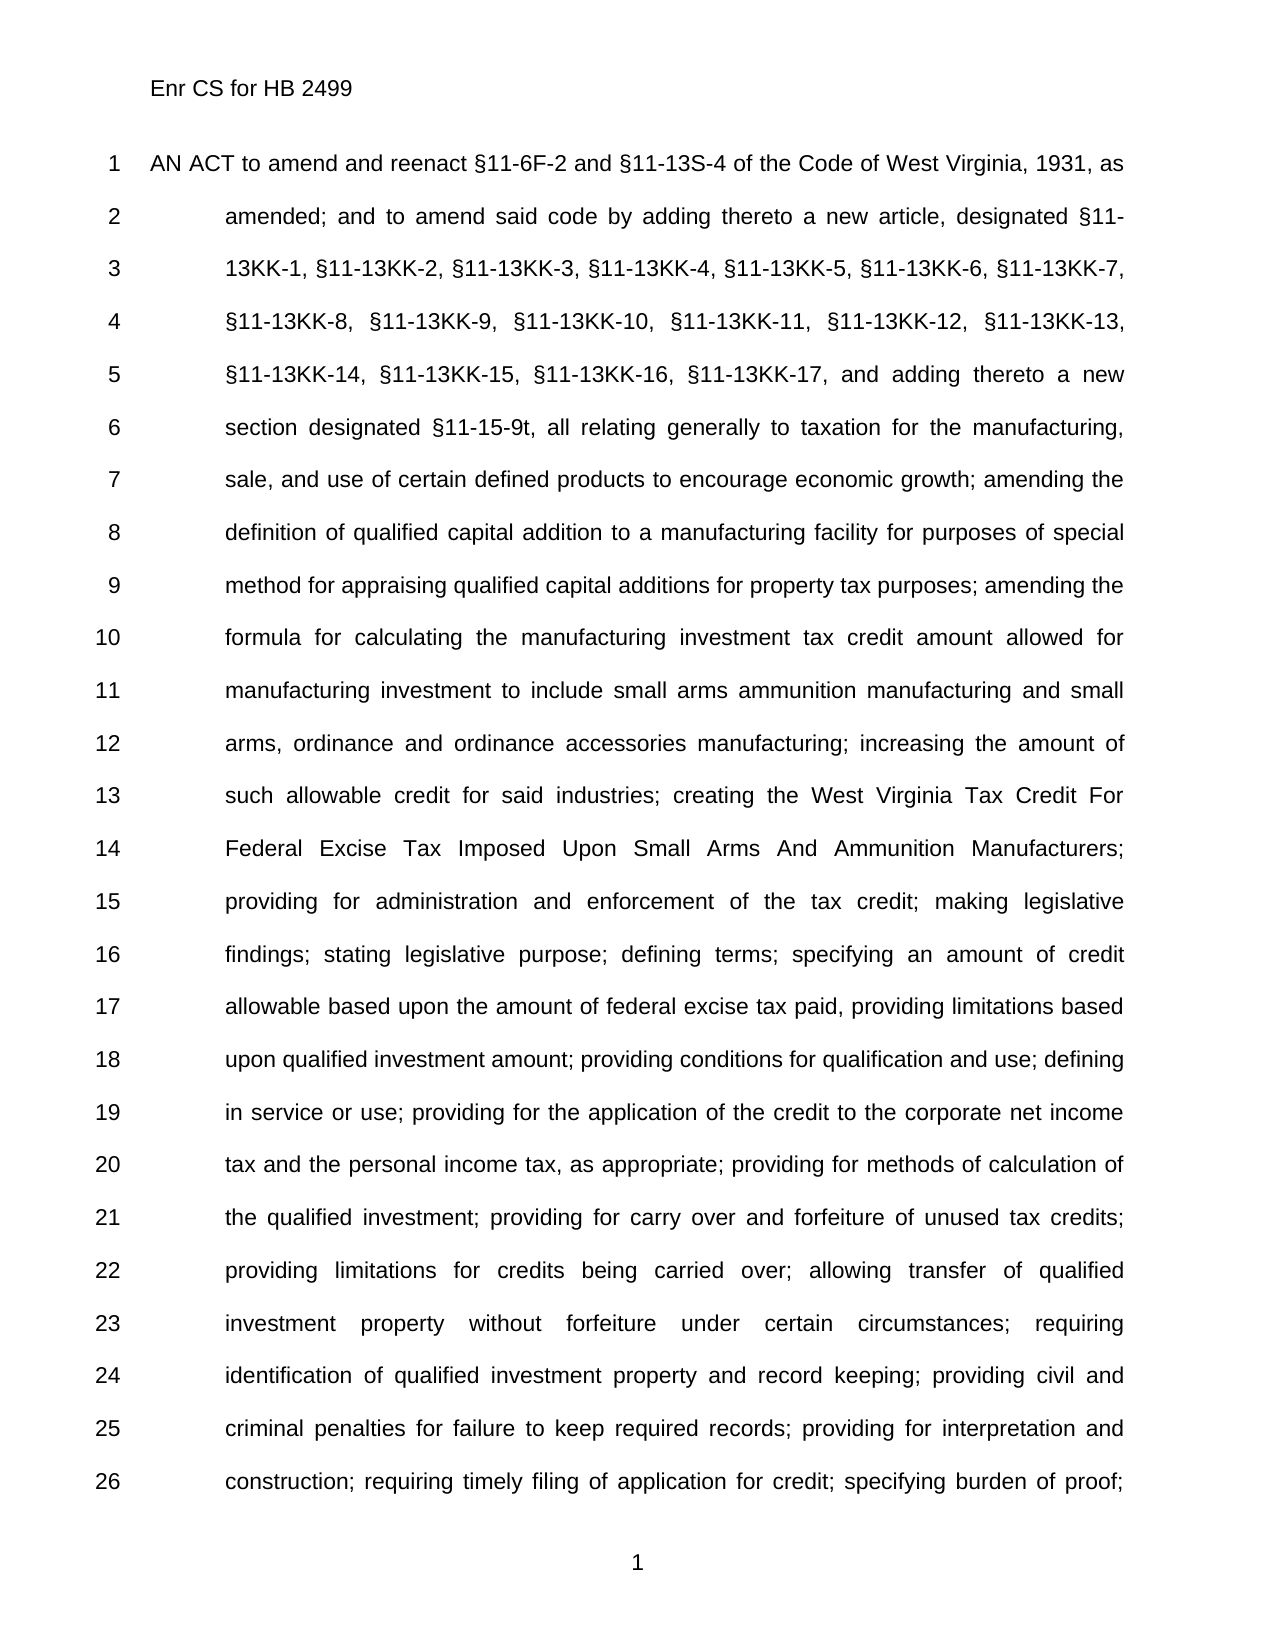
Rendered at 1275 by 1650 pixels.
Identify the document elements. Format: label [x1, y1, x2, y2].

title [150, 150, 1125, 1494]
